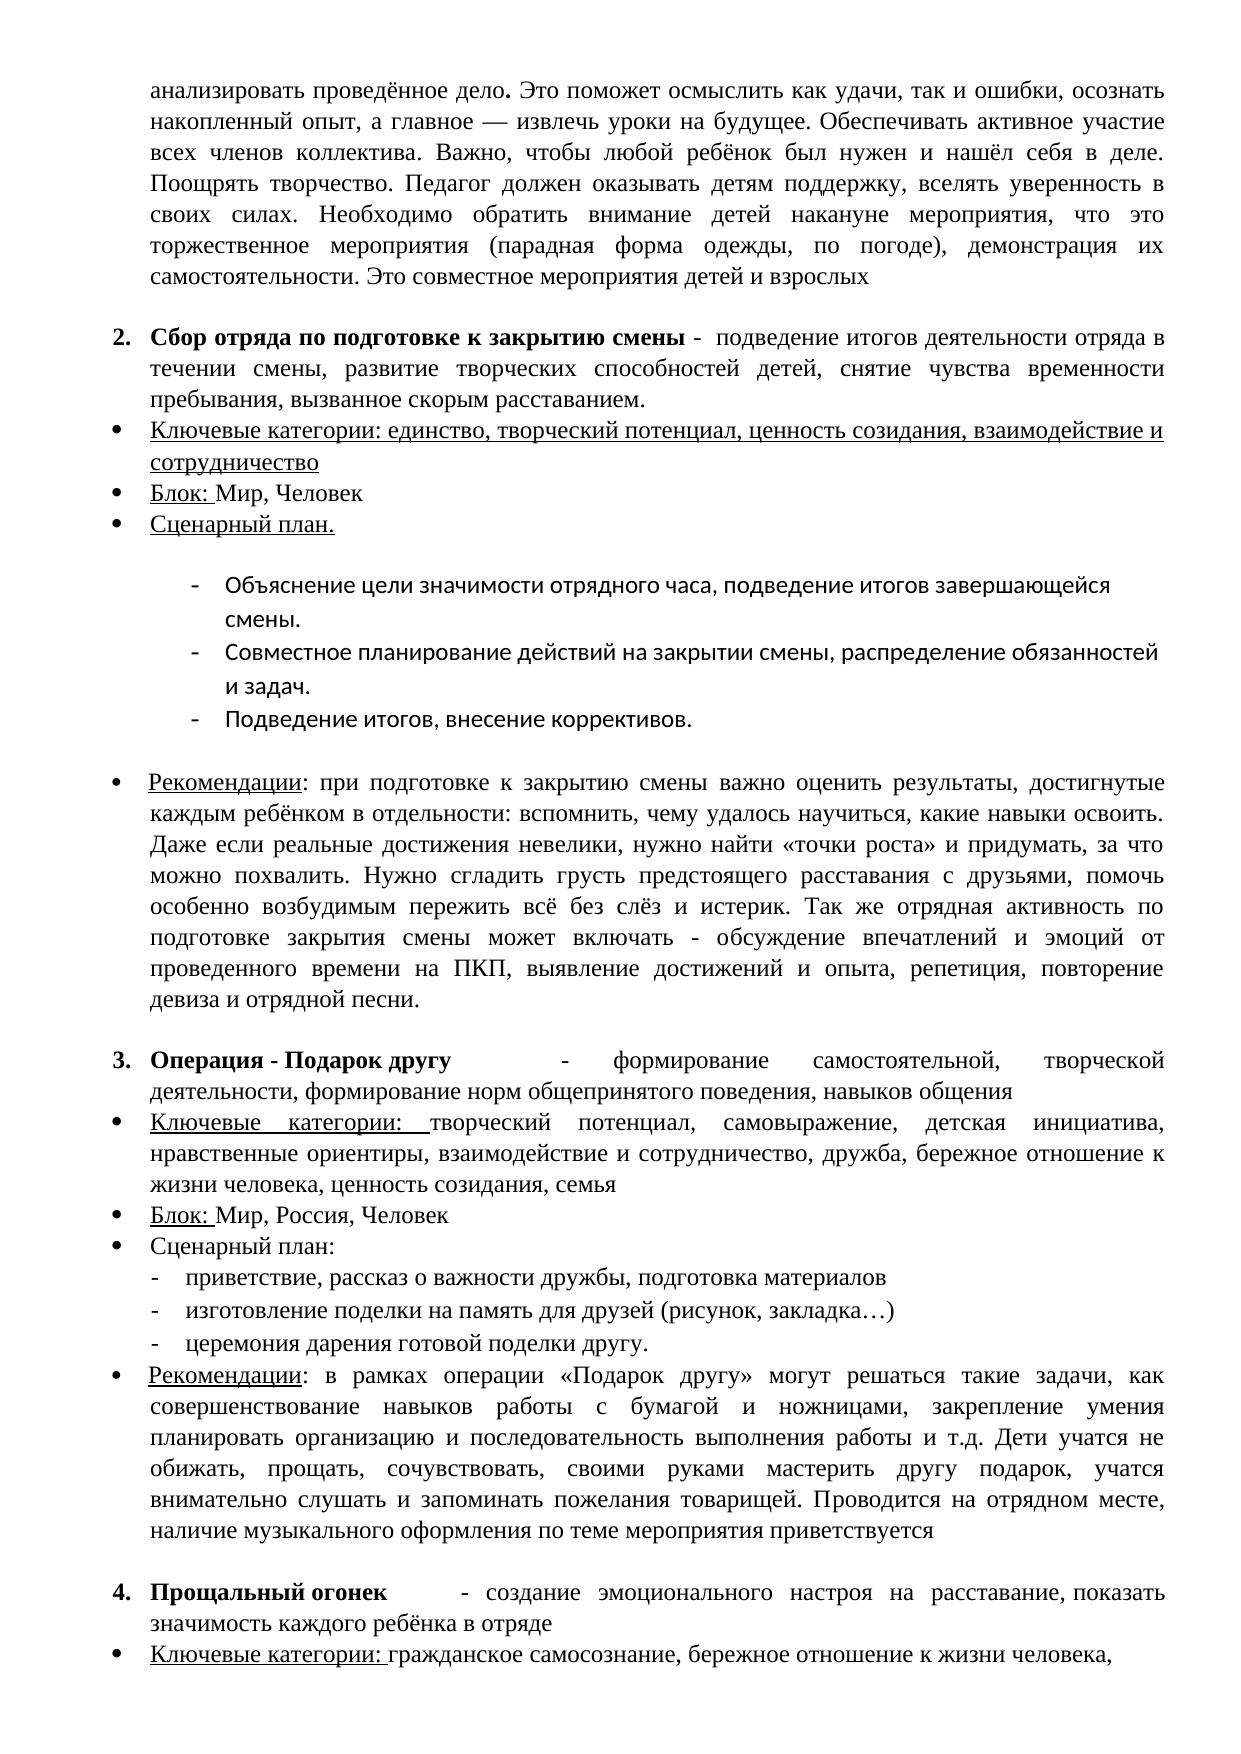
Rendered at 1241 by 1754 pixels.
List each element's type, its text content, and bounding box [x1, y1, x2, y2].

list Объяснение цели значимости отрядного часа, подведение итогов завершающейся смены. [187, 569, 1165, 634]
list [112, 75, 1165, 290]
list Ключевые категории: творческий потенциал, самовыражение, детская инициатива, нравственные ориентиры, взаимодействие и сотрудничество, дружба, бережное отношение к жизни человека, ценность созидания, семья [112, 1107, 1165, 1198]
list приветствие, рассказ о важности дружбы, подготовка материалов [148, 1262, 1165, 1293]
list Рекомендации: при подготовке к закрытию смены важно оценить результаты, достигнутые каждым ребёнком в отдельности: вспомнить, чему удалось научиться, какие навыки освоить. Даже если реальные достижения невелики, нужно найти «точки роста» и придумать, за что можно похвалить. Нужно сгладить грусть предстоящего расставания с друзьями, помочь особенно возбудимым пережить всё без слёз и истерик. Так же отрядная активность по подготовке закрытия смены может включать - обсуждение впечатлений и эмоций от проведенного времени на ПКП, выявление достижений и опыта, репетиция, повторение девиза и отрядной песни. [112, 767, 1165, 1013]
list Подведение итогов, внесение коррективов. [187, 703, 1165, 735]
list Прощальный огонек - создание эмоционального настроя на расставание, показать значимость каждого ребёнка в отряде [112, 1577, 1165, 1636]
list Сценарный план. [112, 509, 1165, 537]
list Совместное планирование действий на закрытии смены, распределение обязанностей и задач. [187, 636, 1165, 701]
list Блок: Мир, Россия, Человек [112, 1200, 1165, 1229]
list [112, 1639, 1165, 1667]
list Ключевые категории: единство, творческий потенциал, ценность созидания, взаимодействие и сотрудничество [112, 416, 1165, 475]
list Операция - Подарок другу - формирование самостоятельной, творческой деятельности, формирование норм общепринятого поведения, навыков общения [112, 1045, 1165, 1105]
list Сбор отряда по подготовке к закрытию смены - подведение итогов деятельности отряда в течении смены, развитие творческих способностей детей, снятие чувства временности пребывания, вызванное скорым расставанием. [112, 322, 1165, 413]
list Рекомендации: в рамках операции «Подарок другу» могут решаться такие задачи, как совершенствование навыков работы с бумагой и ножницами, закрепление умения планировать организацию и последовательность выполнения работы и т.д. Дети учатся не обижать, прощать, сочувствовать, своими руками мастерить другу подарок, учатся внимательно слушать и запоминать пожелания товарищей. Проводится на отрядном месте, наличие музыкального оформления по теме мероприятия приветствуется [112, 1360, 1165, 1544]
list изготовление поделки на память для друзей (рисунок, закладка…) [148, 1295, 1165, 1325]
list Блок: Мир, Человек [112, 478, 1165, 506]
list церемония дарения готовой поделки другу. [148, 1328, 1165, 1358]
list Сценарный план: [112, 1231, 1165, 1260]
